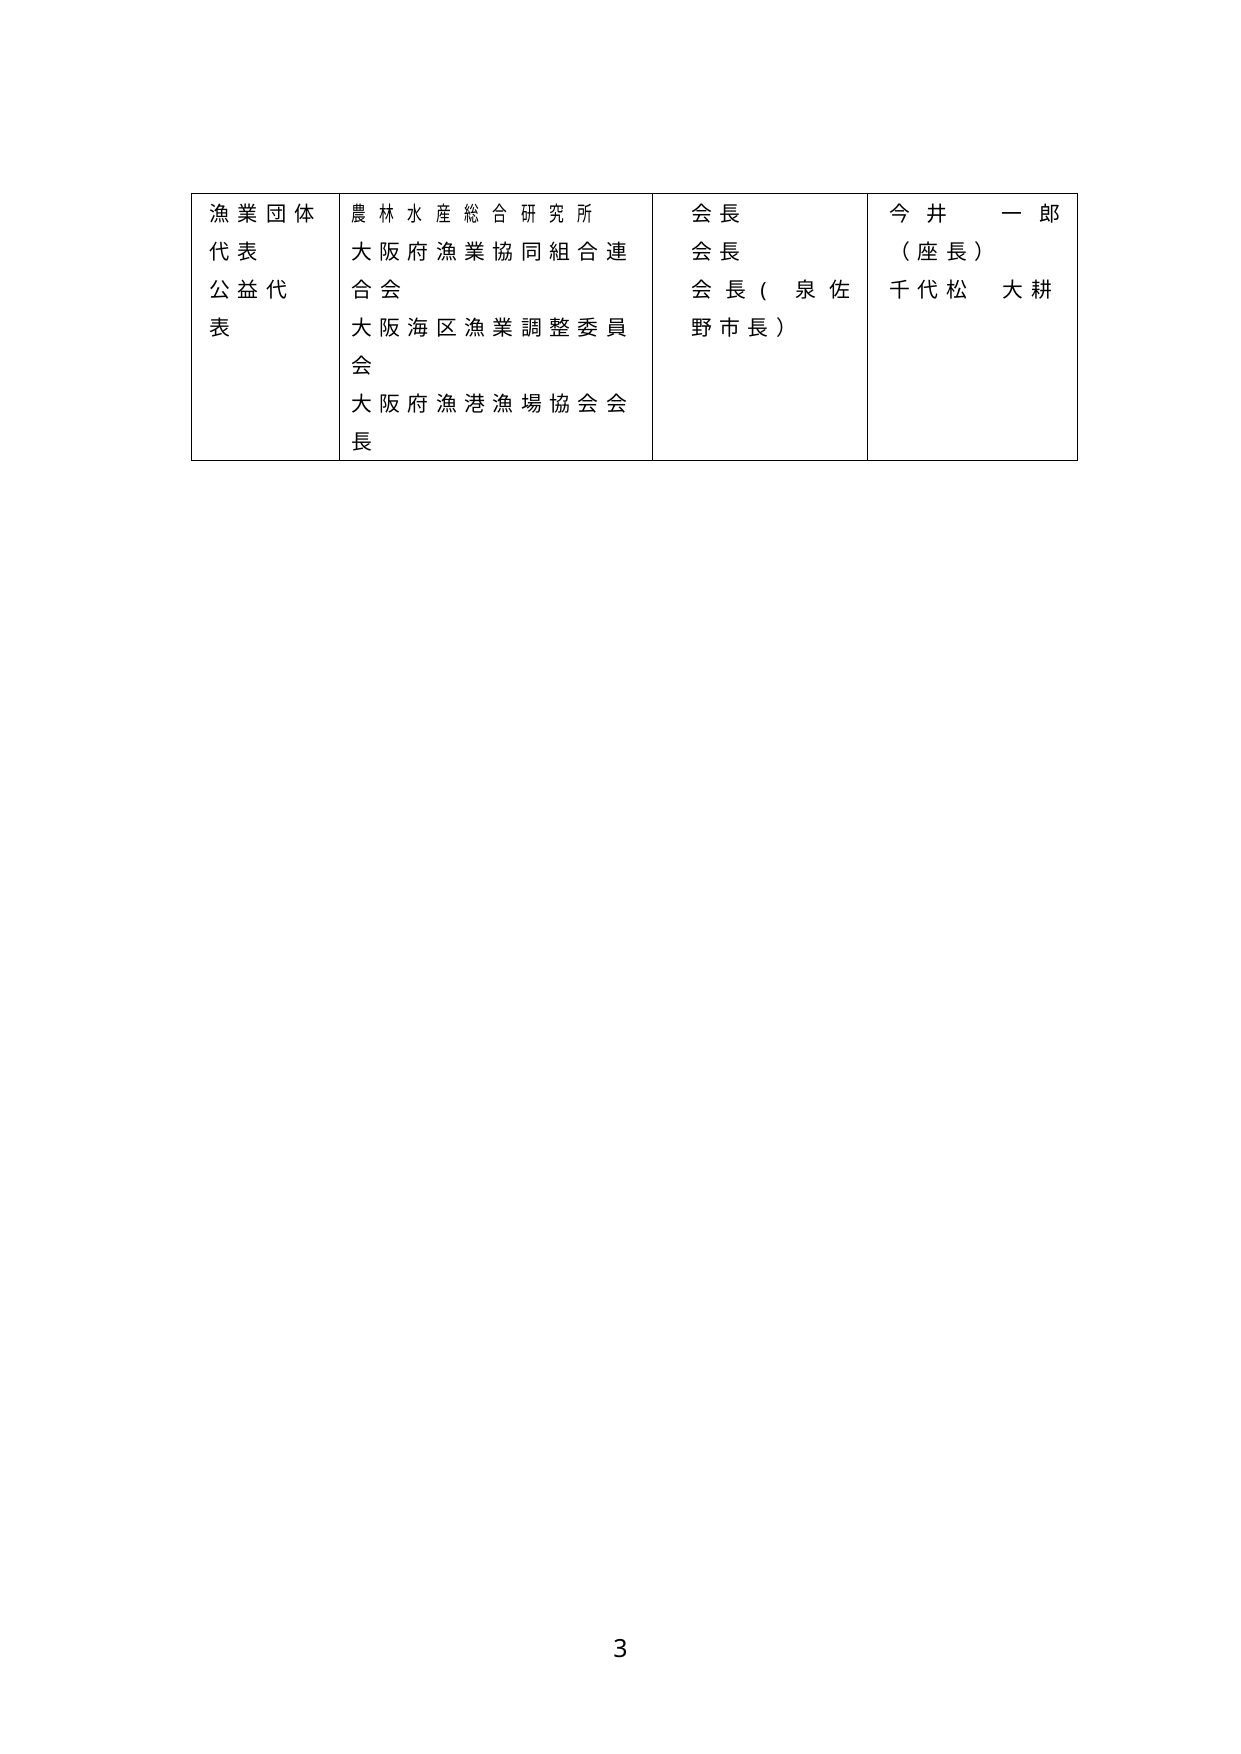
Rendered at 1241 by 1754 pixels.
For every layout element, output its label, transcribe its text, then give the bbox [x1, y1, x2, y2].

table_cell 学識経験者 漁業団体代表 公益代表 [192, 194, 339, 460]
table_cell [340, 194, 652, 460]
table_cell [653, 194, 867, 460]
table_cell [868, 194, 1077, 460]
